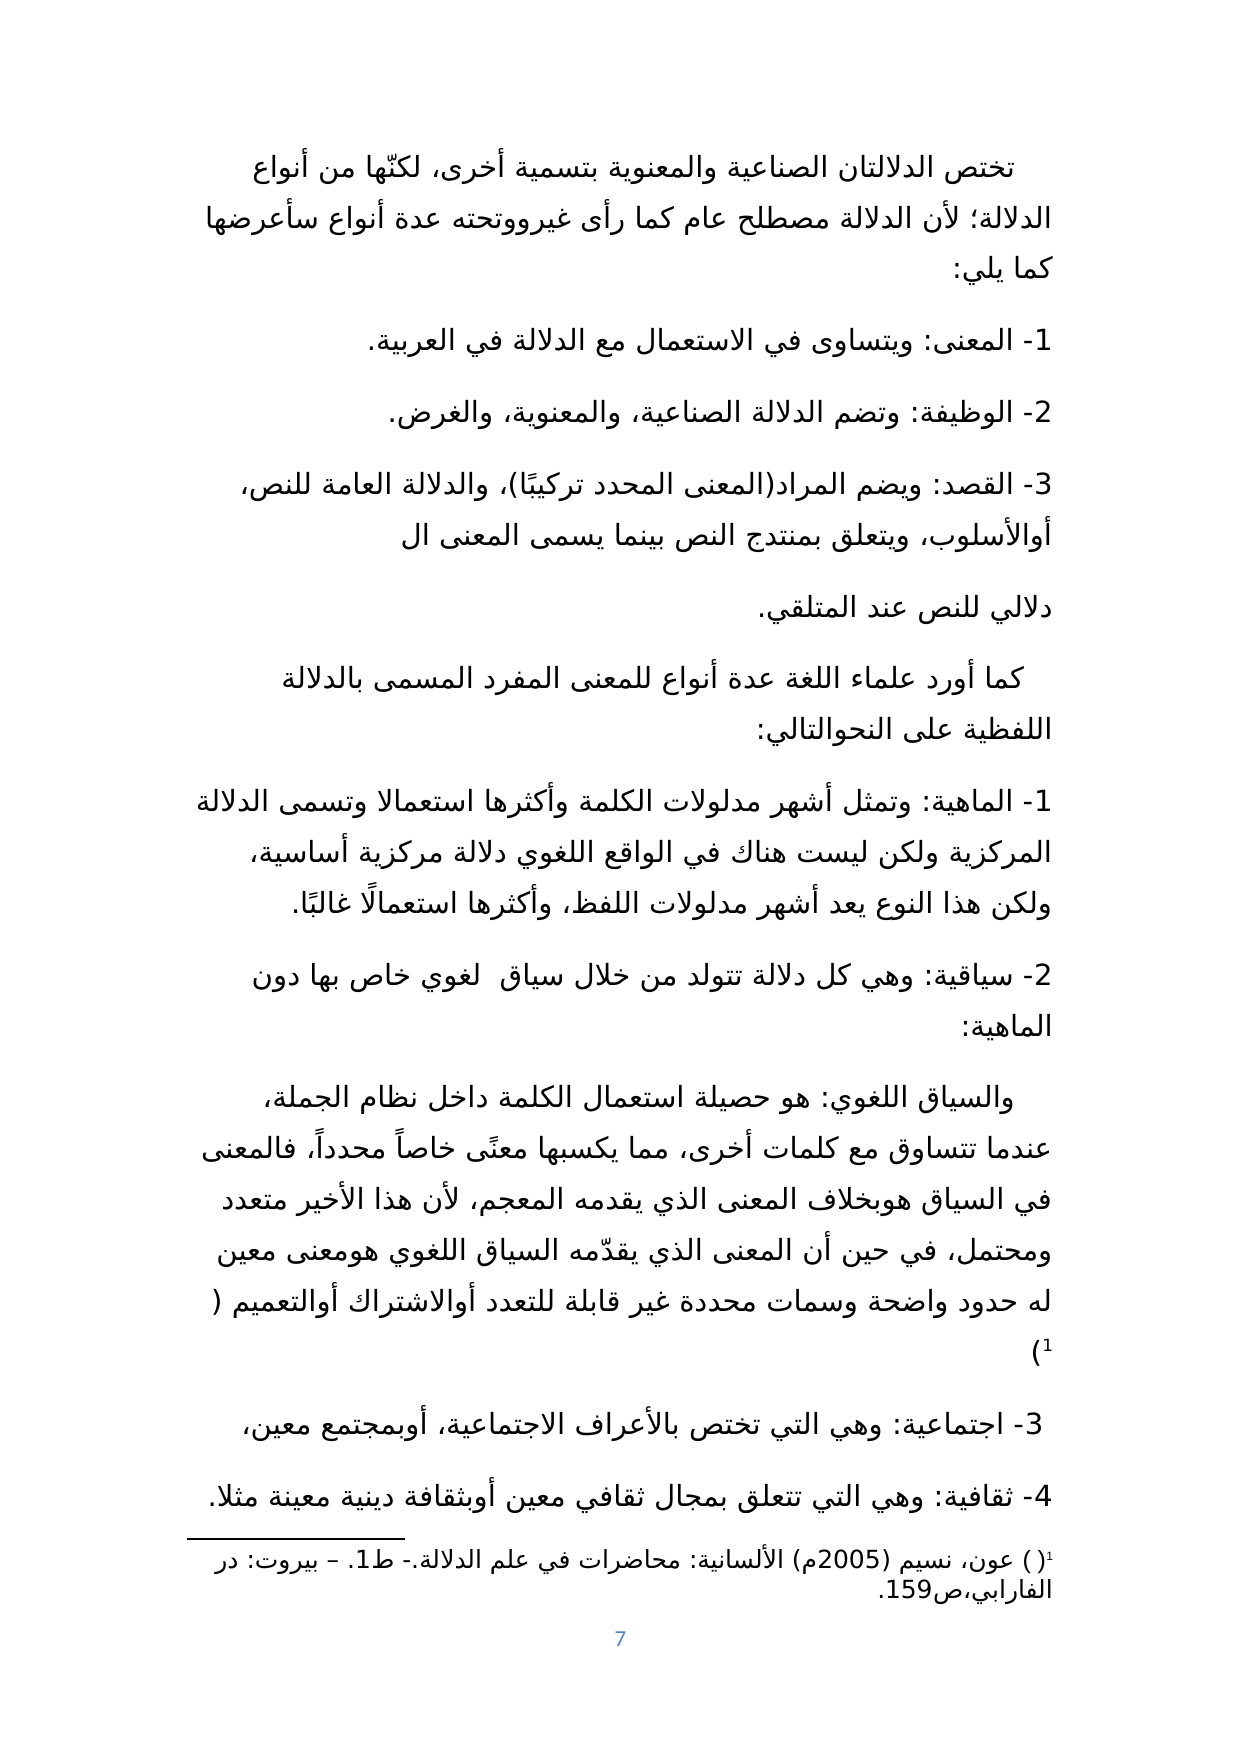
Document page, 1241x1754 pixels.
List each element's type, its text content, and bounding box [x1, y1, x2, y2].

text 3- اجتماعية: وهي التي تختص بالأعراف الاجتماعية، أوبمجتمع معين، [187, 1407, 1053, 1441]
text والسياق اللغوي: هو حصيلة استعمال الكلمة داخل نظام الجملة، عندما تتساوق مع كلمات أخرى، مما يكسبها معنًى خاصاً محدداً، فالمعنى في السياق هوبخلاف المعنى الذي يقدمه المعجم، لأن هذا الأخير متعدد ومحتمل، في حين أن المعنى الذي يقدّمه السياق اللغوي هومعنى معين له حدود واضحة وسمات محددة غير قابلة للتعدد أوالاشتراك أوالتعميم ( ) [187, 1081, 1053, 1369]
text 2- الوظيفة: وتضم الدلالة الصناعية، والمعنوية، والغرض. [187, 395, 1053, 429]
text 4- ثقافية: وهي التي تتعلق بمجال ثقافي معين أوبثقافة دينية معينة مثلا. [187, 1479, 1053, 1513]
text كما أورد علماء اللغة عدة أنواع للمعنى المفرد المسمى بالدلالة اللفظية على النحوالتالي: [187, 662, 1053, 747]
text 2- سياقية: وهي كل دلالة تتولد من خلال سياق لغوي خاص بها دون الماهية: [187, 958, 1053, 1043]
text تختص الدلالتان الصناعية والمعنوية بتسمية أخرى، لكنّها من أنواع الدلالة؛ لأن الدلالة مصطلح عام كما رأى غيرووتحته عدة أنواع سأعرضها كما يلي: [187, 150, 1053, 286]
text 1- الماهية: وتمثل أشهر مدلولات الكلمة وأكثرها استعمالا وتسمى الدلالة المركزية ولكن ليست هناك في الواقع اللغوي دلالة مركزية أساسية، ولكن هذا النوع يعد أشهر مدلولات اللفظ، وأكثرها استعمالًا غالبًا. [187, 784, 1053, 920]
text دلالي للنص عند المتلقي. [187, 590, 1053, 624]
text 3- القصد: ويضم المراد(المعنى المحدد تركيبًا)، والدلالة العامة للنص، أوالأسلوب، ويتعلق بمنتدج النص بينما يسمى المعنى ال [187, 467, 1053, 552]
text 1- المعنى: ويتساوى في الاستعمال مع الدلالة في العربية. [187, 324, 1053, 358]
